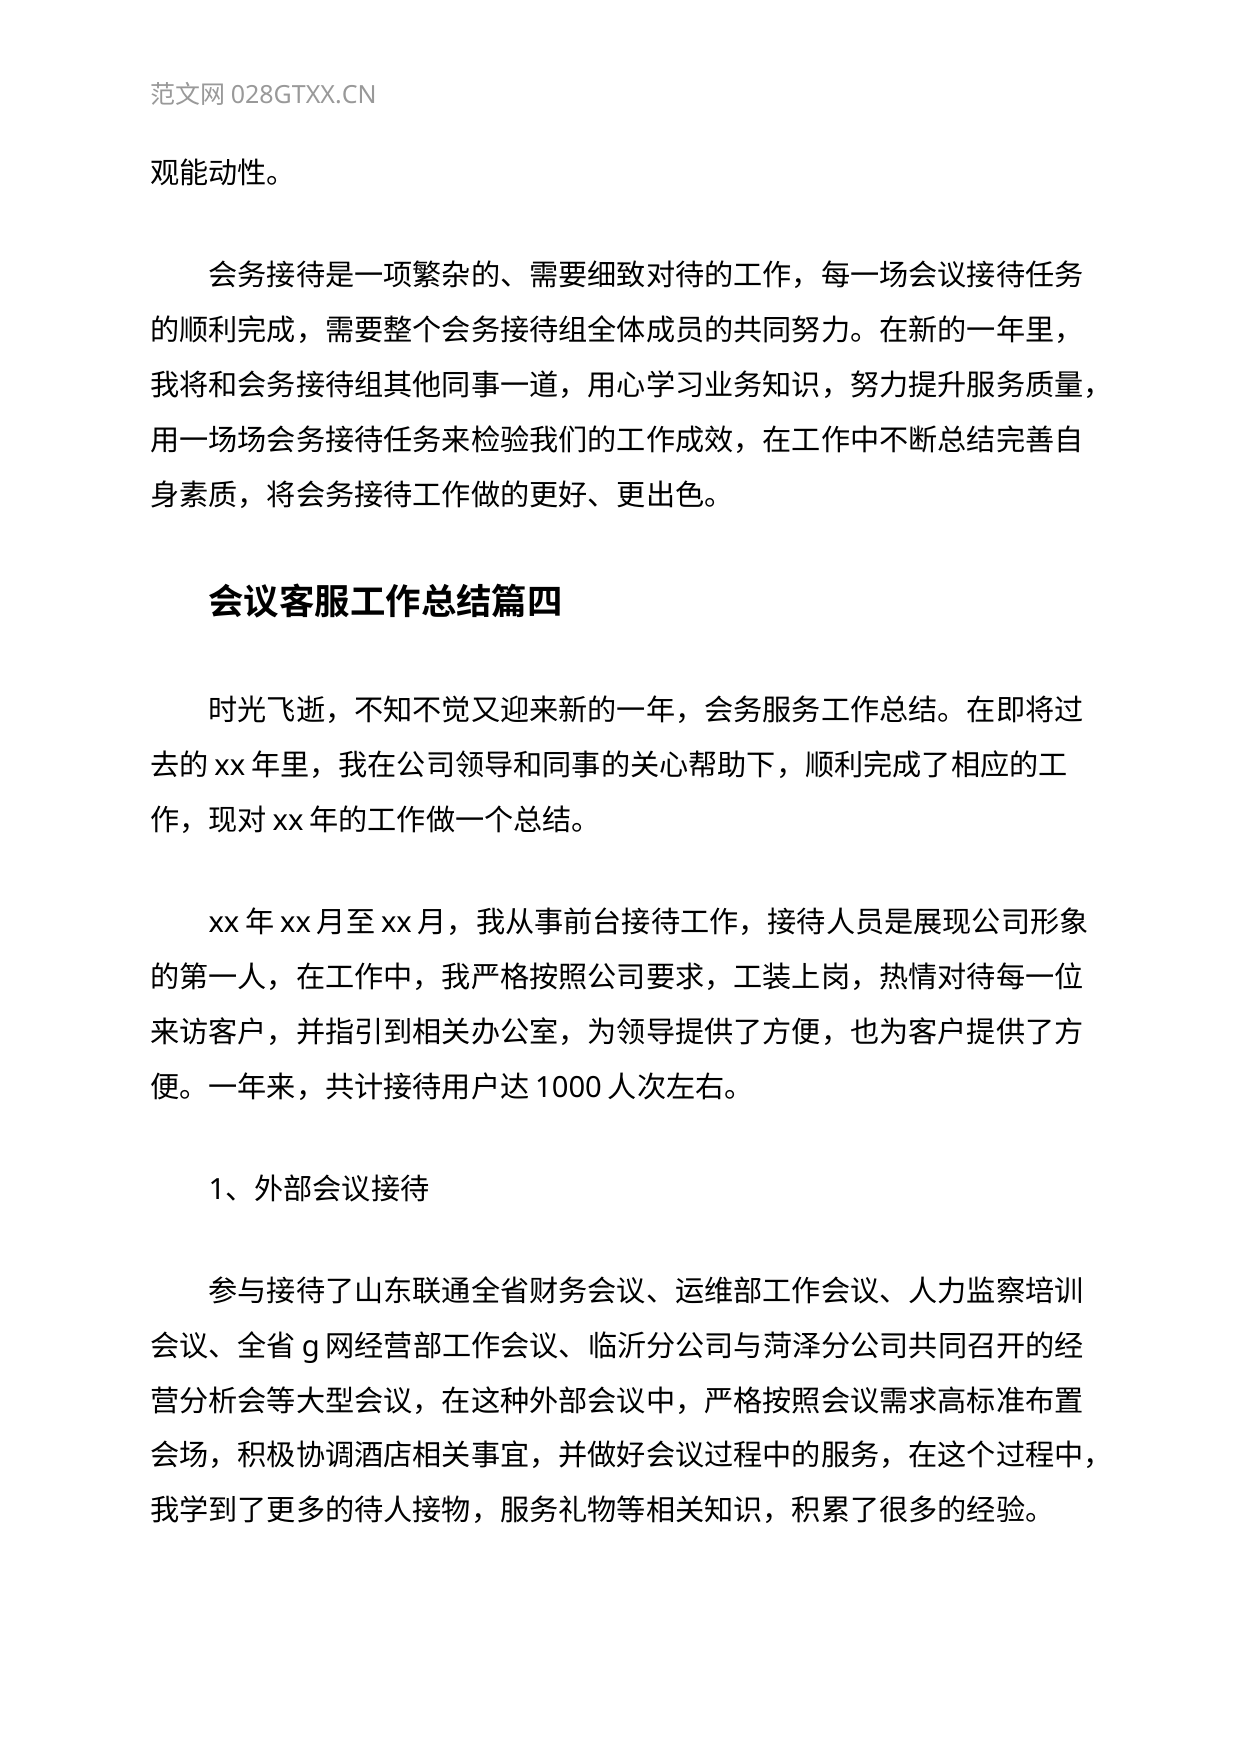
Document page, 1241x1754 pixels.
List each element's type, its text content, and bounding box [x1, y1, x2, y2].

text 会务接待是一项繁杂的、需要细致对待的工作，每一场会议接待任务的顺利完成，需要整个会务接待组全体成员的共同努力。在新的一年里，我将和会务接待组其他同事一道，用心学习业务知识，努力提升服务质量，用一场场会务接待任务来检验我们的工作成效，在工作中不断总结完善自身素质，将会务接待工作做的更好、更出色。 [150, 252, 1090, 514]
text xx年xx月至xx月，我从事前台接待工作，接待人员是展现公司形象的第一人，在工作中，我严格按照公司要求，工装上岗，热情对待每一位来访客户，并指引到相关办公室，为领导提供了方便，也为客户提供了方便。一年来，共计接待用户达1000人次左右。 [150, 898, 1090, 1106]
text 会议客服工作总结篇四 [150, 573, 1090, 624]
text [150, 150, 1090, 192]
text 参与接待了山东联通全省财务会议、运维部工作会议、人力监察培训会议、全省g网经营部工作会议、临沂分公司与菏泽分公司共同召开的经营分析会等大型会议，在这种外部会议中，严格按照会议需求高标准布置会场，积极协调酒店相关事宜，并做好会议过程中的服务，在这个过程中，我学到了更多的待人接物，服务礼物等相关知识，积累了很多的经验。 [150, 1267, 1090, 1529]
text 时光飞逝，不知不觉又迎来新的一年，会务服务工作总结。在即将过去的xx年里，我在公司领导和同事的关心帮助下，顺利完成了相应的工作，现对xx年的工作做一个总结。 [150, 687, 1090, 839]
text 1、外部会议接待 [150, 1165, 1090, 1208]
